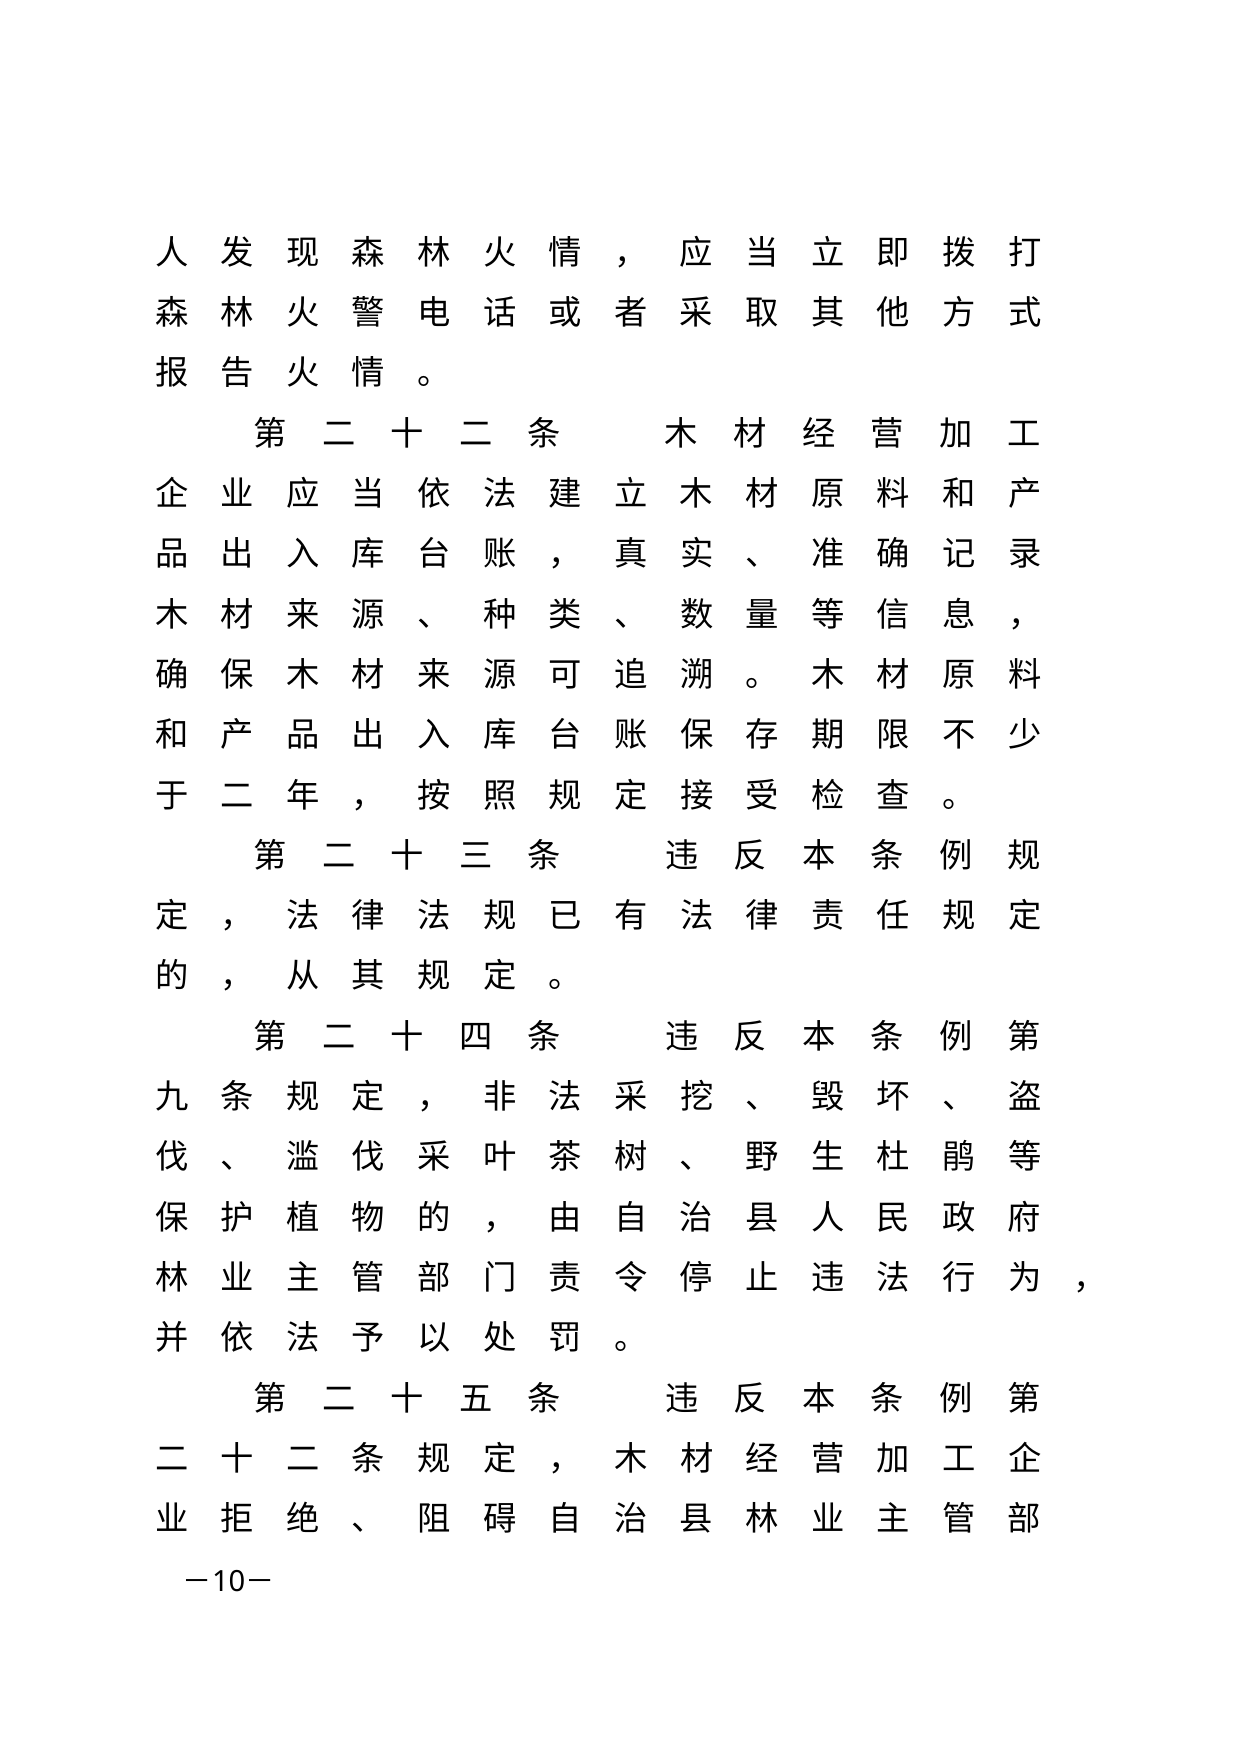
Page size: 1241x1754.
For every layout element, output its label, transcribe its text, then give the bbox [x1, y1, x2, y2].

text 第二十三条 违反本条例规定，法律法规已有法律责任规定的，从其规定。 [155, 823, 1073, 1003]
text 第二十五条 违反本条例第二十二条规定，木材经营加工企业拒绝、阻碍自治县林业主管部门依法进行台账检查的，由自治县人民政府林业主管部门责令限期改正，拒不改正的，可以处一千元以上五千元以下罚款。 [155, 1365, 1073, 1546]
text 第二十二条 木材经营加工企业应当依法建立木材原料和产品出入库台账，真实、准确记录木材来源、种类、数量等信息，确保木材来源可追溯。木材原料和产品出入库台账保存期限不少于二年，按照规定接受检查。 [155, 400, 1073, 823]
text 第二十四条 违反本条例第九条规定，非法采挖、毁坏、盗伐、滥伐采叶茶树、野生杜鹃等保护植物的，由自治县人民政府林业主管部门责令停止违法行为，并依法予以处罚。 [155, 1003, 1073, 1365]
text 第二十一条 任何单位和个人发现森林火情，应当立即拨打森林火警电话或者采取其他方式报告火情。 [155, 219, 1073, 400]
